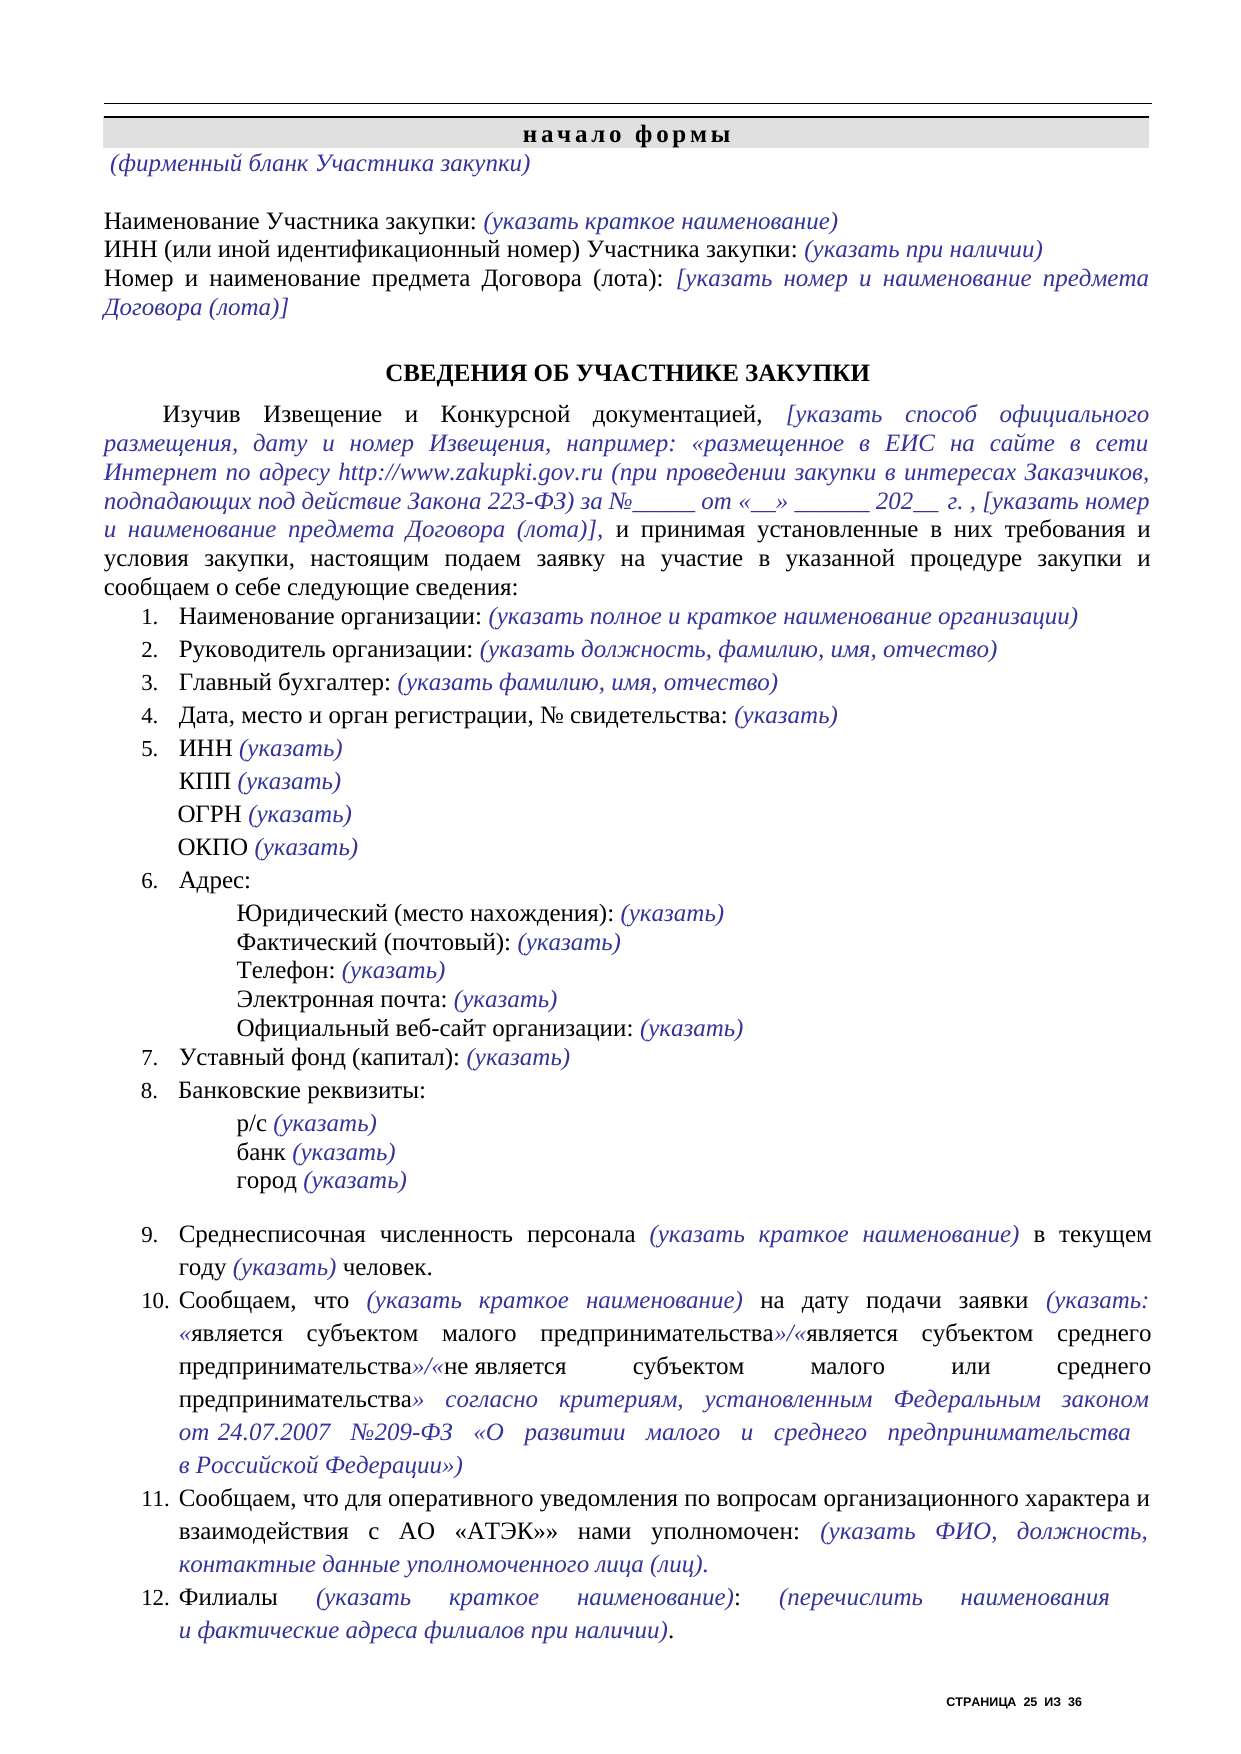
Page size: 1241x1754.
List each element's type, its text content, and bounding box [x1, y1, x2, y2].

text Фактический (почтовый): (указать) [177, 927, 1152, 956]
list КПП (указать) [178, 766, 1152, 795]
list Филиалы (указать краткое наименование): (перечислить наименования и фактические адреса филиалов при наличии). [141, 1582, 1150, 1644]
list Сообщаем, что (указать краткое наименование) на дату подачи заявки (указать: «является субъектом малого предпринимательства»/«является субъектом среднего предпринимательства»/«не является субъектом малого или среднего предпринимательства» согласно критериям, установленным Федеральным законом от 24.07.2007 №209-ФЗ «О развитии малого и среднего предпринимательства в Российской Федерации») [141, 1285, 1152, 1479]
text Изучив Извещение и Конкурсной документацией, [указать способ официального размещения, дату и номер Извещения, например: «размещенное в ЕИС на сайте в сети Интернет по адресу http://www.zakupki.gov.ru (при проведении закупки в интересах Заказчиков, подпадающих под действие Закона 223-ФЗ) за №_____ от «__» ______ 202__ г. , [указать номер и наименование предмета Договора (лота)], и принимая установленные в них требования и условия закупки, настоящим подаем заявку на участие в указанной процедуре закупки и сообщаем о себе следующие сведения: [103, 399, 1152, 601]
list Наименование организации: (указать полное и краткое наименование организации) [141, 601, 1152, 629]
list Банковские реквизиты: [141, 1075, 1152, 1103]
text Электронная почта: (указать) [177, 984, 1152, 1013]
text банк (указать) [177, 1137, 1152, 1165]
text Сведения об Участнике закупки [103, 358, 1152, 387]
text начало формы [103, 117, 1149, 148]
text Наименование Участника закупки: (указать краткое наименование) [103, 206, 1152, 234]
text (фирменный бланк Участника закупки) [103, 148, 1152, 177]
text ИНН (или иной идентификационный номер) Участника закупки: (указать при наличии) [103, 234, 1152, 263]
text ОКПО (указать) [103, 832, 1152, 861]
text Телефон: (указать) [177, 956, 1152, 984]
list Адрес: [141, 865, 1152, 894]
text город (указать) [177, 1165, 1152, 1194]
list Руководитель организации: (указать должность, фамилию, имя, отчество) [141, 634, 1152, 663]
text ОГРН (указать) [103, 799, 1152, 828]
text р/с (указать) [177, 1108, 1152, 1137]
list Дата, место и орган регистрации, № свидетельства: (указать) [141, 700, 1152, 729]
text Юридический (место нахождения): (указать) [177, 898, 1152, 927]
text Номер и наименование предмета Договора (лота): [указать номер и наименование предмета Договора (лота)] [103, 263, 1152, 321]
list Уставный фонд (капитал): (указать) [141, 1042, 1152, 1071]
list Среднесписочная численность персонала (указать краткое наименование) в текущем году (указать) человек. [141, 1219, 1152, 1281]
text Официальный веб-сайт организации: (указать) [177, 1013, 1152, 1042]
list Сообщаем, что для оперативного уведомления по вопросам организационного характера и взаимодействия с АО «АТЭК»» нами уполномочен: (указать ФИО, должность, контактные данные уполномоченного лица (лиц). [141, 1483, 1150, 1578]
list Главный бухгалтер: (указать фамилию, имя, отчество) [141, 667, 1152, 696]
list ИНН (указать) [141, 733, 1152, 762]
